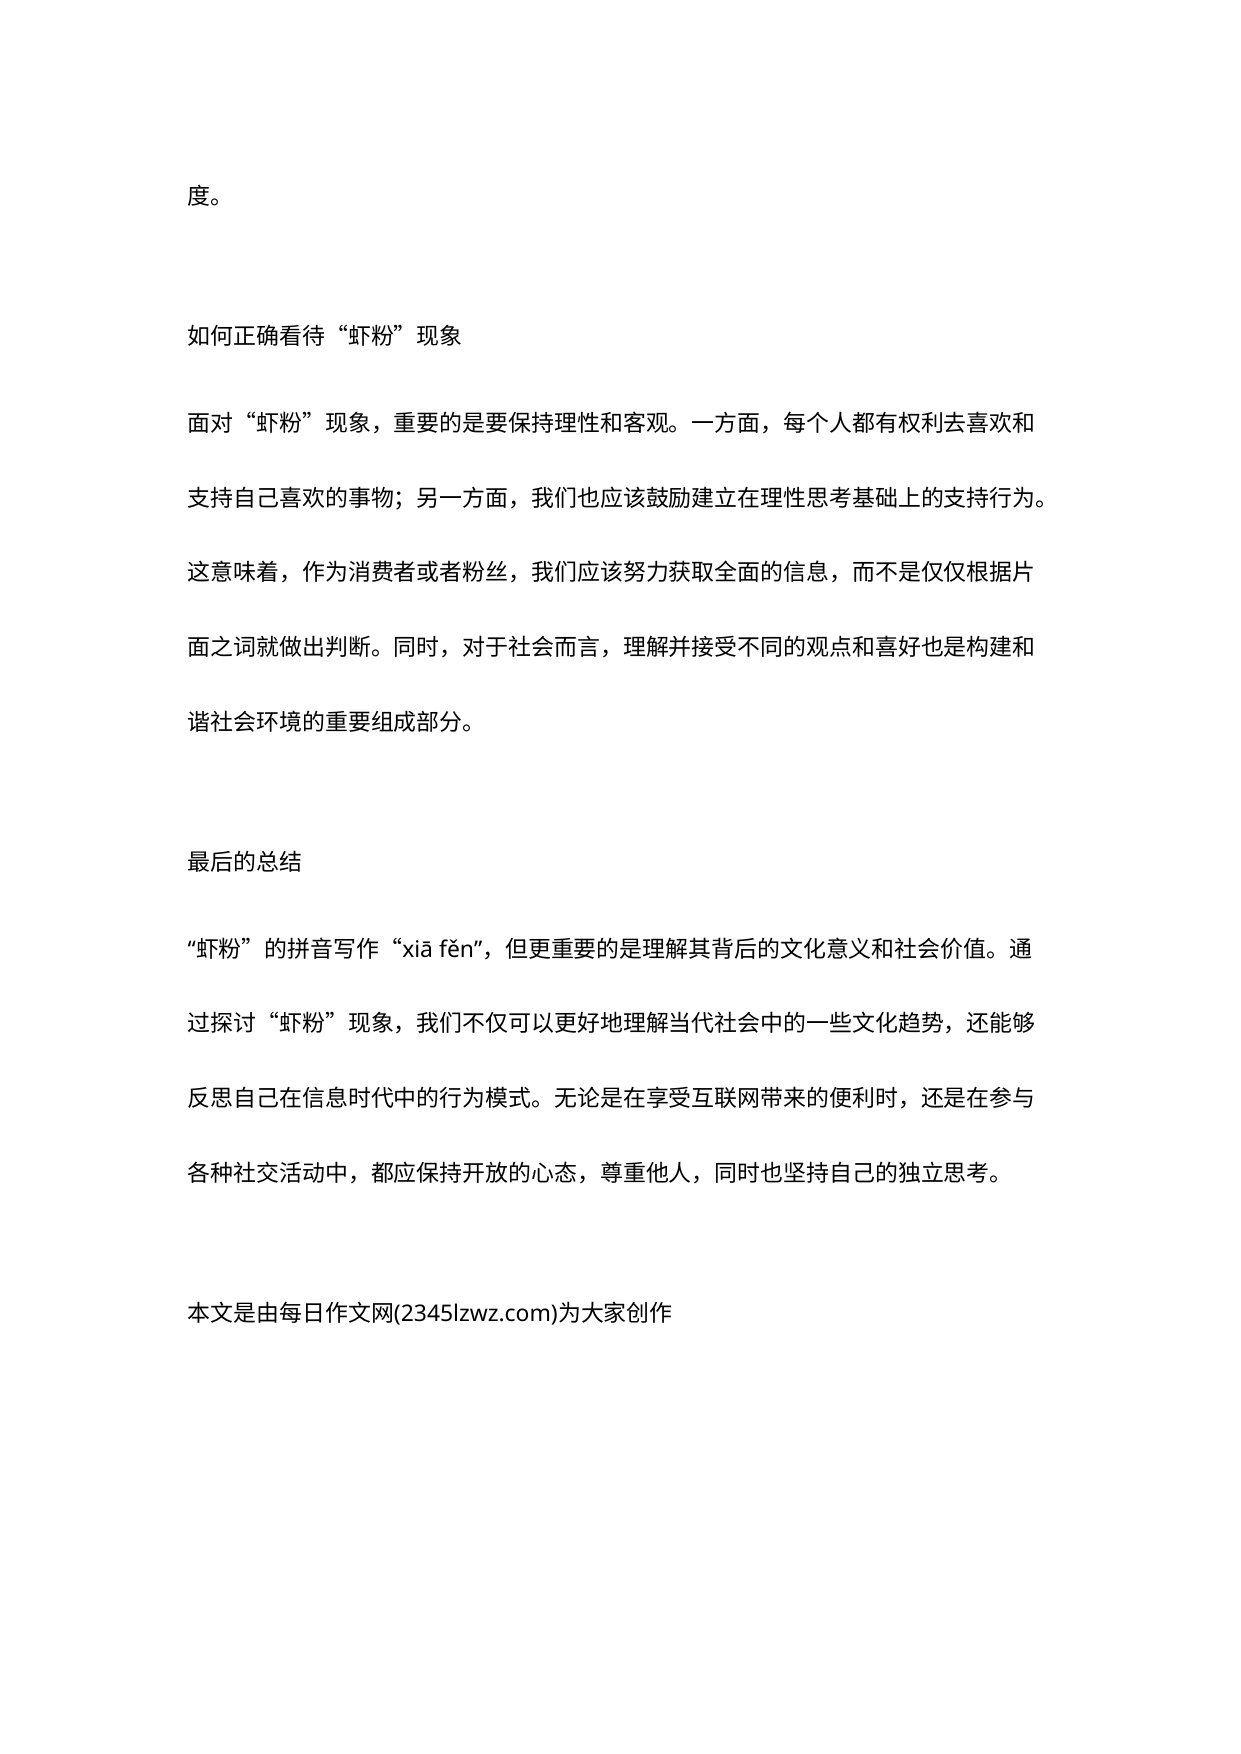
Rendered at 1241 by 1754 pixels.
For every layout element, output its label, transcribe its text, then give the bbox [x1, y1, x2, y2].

text 面对“虾粉”现象，重要的是要保持理性和客观。一方面，每个人都有权利去喜欢和支持自己喜欢的事物；另一方面，我们也应该鼓励建立在理性思考基础上的支持行为。这意味着，作为消费者或者粉丝，我们应该努力获取全面的信息，而不是仅仅根据片面之词就做出判断。同时，对于社会而言，理解并接受不同的观点和喜好也是构建和谐社会环境的重要组成部分。 [187, 389, 1053, 753]
text 如何正确看待“虾粉”现象 [187, 302, 1053, 367]
text 本文是由每日作文网(2345lzwz.com)为大家创作 [187, 1279, 1053, 1344]
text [187, 162, 1053, 227]
text “虾粉”的拼音写作“xiā fěn”，但更重要的是理解其背后的文化意义和社会价值。通过探讨“虾粉”现象，我们不仅可以更好地理解当代社会中的一些文化趋势，还能够反思自己在信息时代中的行为模式。无论是在享受互联网带来的便利时，还是在参与各种社交活动中，都应保持开放的心态，尊重他人，同时也坚持自己的独立思考。 [187, 915, 1053, 1204]
text 最后的总结 [187, 828, 1053, 893]
